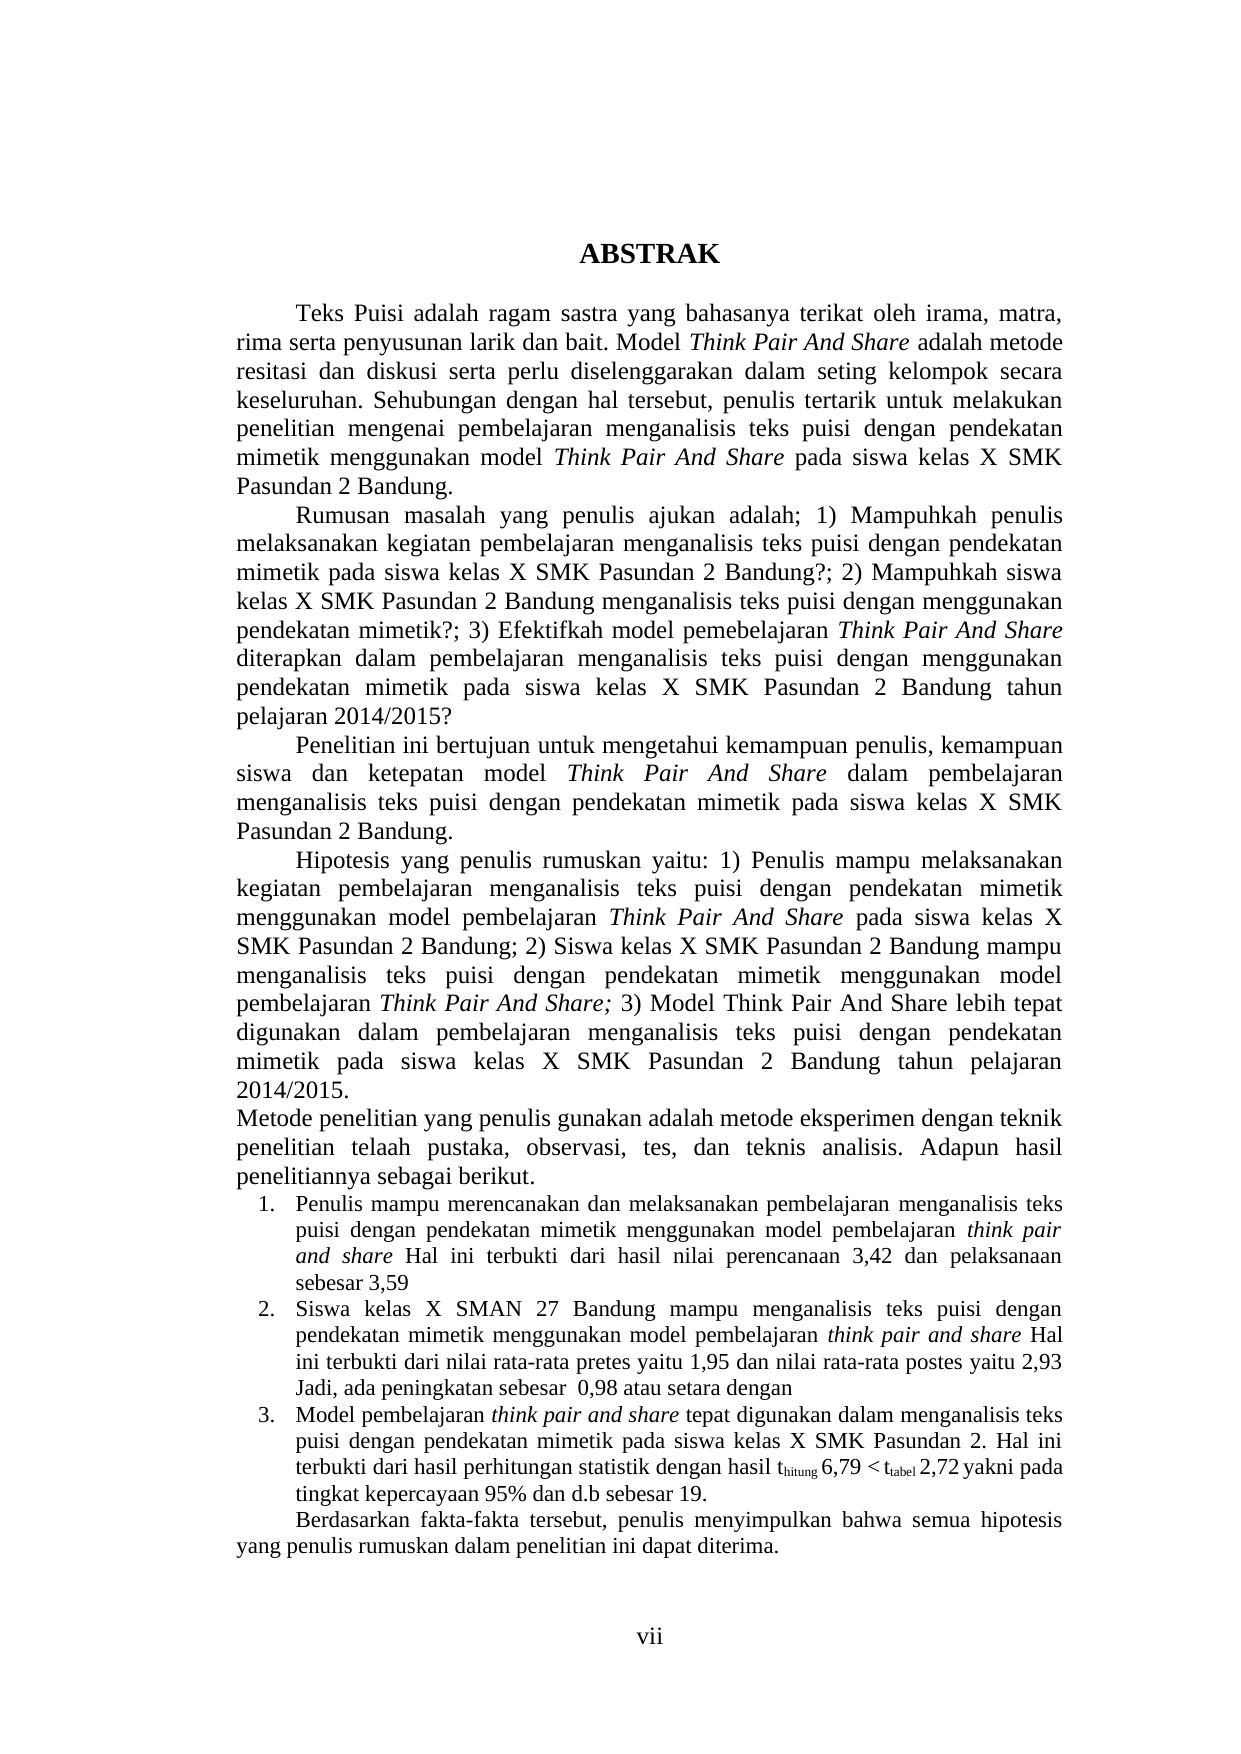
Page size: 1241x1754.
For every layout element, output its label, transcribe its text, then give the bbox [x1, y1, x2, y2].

list Hipotesis yang penulis rumuskan yaitu: 1) Penulis mampu melaksanakan kegiatan pembelajaran menganalisis teks puisi dengan pendekatan mimetik menggunakan model pembelajaran Think Pair And Share pada siswa kelas X SMK Pasundan 2 Bandung; 2) Siswa kelas X SMK Pasundan 2 Bandung mampu menganalisis teks puisi dengan pendekatan mimetik menggunakan model pembelajaran Think Pair And Share; 3) Model Think Pair And Share lebih tepat digunakan dalam pembelajaran menganalisis teks puisi dengan pendekatan mimetik pada siswa kelas X SMK Pasundan 2 Bandung tahun pelajaran 2014/2015. [236, 845, 1063, 1103]
list Penelitian ini bertujuan untuk mengetahui kemampuan penulis, kemampuan siswa dan ketepatan model Think Pair And Share dalam pembelajaran menganalisis teks puisi dengan pendekatan mimetik pada siswa kelas X SMK Pasundan 2 Bandung. [236, 730, 1063, 845]
list Rumusan masalah yang penulis ajukan adalah; 1) Mampuhkah penulis melaksanakan kegiatan pembelajaran menganalisis teks puisi dengan pendekatan mimetik pada siswa kelas X SMK Pasundan 2 Bandung?; 2) Mampuhkah siswa kelas X SMK Pasundan 2 Bandung menganalisis teks puisi dengan menggunakan pendekatan mimetik?; 3) Efektifkah model pemebelajaran Think Pair And Share diterapkan dalam pembelajaran menganalisis teks puisi dengan menggunakan pendekatan mimetik pada siswa kelas X SMK Pasundan 2 Bandung tahun pelajaran 2014/2015? [236, 500, 1063, 730]
list Siswa kelas X SMAN 27 Bandung mampu menganalisis teks puisi dengan pendekatan mimetik menggunakan model pembelajaran think pair and share Hal ini terbukti dari nilai rata-rata pretes yaitu 1,95 dan nilai rata-rata postes yaitu 2,93 Jadi, ada peningkatan sebesar 0,98 atau setara dengan [258, 1295, 1063, 1401]
list Teks Puisi adalah ragam sastra yang bahasanya terikat oleh irama, matra, rima serta penyusunan larik dan bait. Model Think Pair And Share adalah metode resitasi dan diskusi serta perlu diselenggarakan dalam seting kelompok secara keseluruhan. Sehubungan dengan hal tersebut, penulis tertarik untuk melakukan penelitian mengenai pembelajaran menganalisis teks puisi dengan pendekatan mimetik menggunakan model Think Pair And Share pada siswa kelas X SMK Pasundan 2 Bandung. [236, 298, 1063, 500]
list Model pembelajaran think pair and share tepat digunakan dalam menganalisis teks puisi dengan pendekatan mimetik pada siswa kelas X SMK Pasundan 2. Hal ini terbukti dari hasil perhitungan statistik dengan hasil thitung 6,79 < ttabel 2,72 yakni pada tingkat kepercayaan 95% dan d.b sebesar 19. [258, 1401, 1063, 1506]
text ABSTRAK [236, 236, 1063, 270]
list Penulis mampu merencanakan dan melaksanakan pembelajaran menganalisis teks puisi dengan pendekatan mimetik menggunakan model pembelajaran think pair and share Hal ini terbukti dari hasil nilai perencanaan 3,42 dan pelaksanaan sebesar 3,59 [258, 1190, 1063, 1295]
text Berdasarkan fakta-fakta tersebut, penulis menyimpulkan bahwa semua hipotesis yang penulis rumuskan dalam penelitian ini dapat diterima. [236, 1506, 1063, 1559]
text Metode penelitian yang penulis gunakan adalah metode eksperimen dengan teknik penelitian telaah pustaka, observasi, tes, dan teknis analisis. Adapun hasil penelitiannya sebagai berikut. [236, 1103, 1063, 1190]
